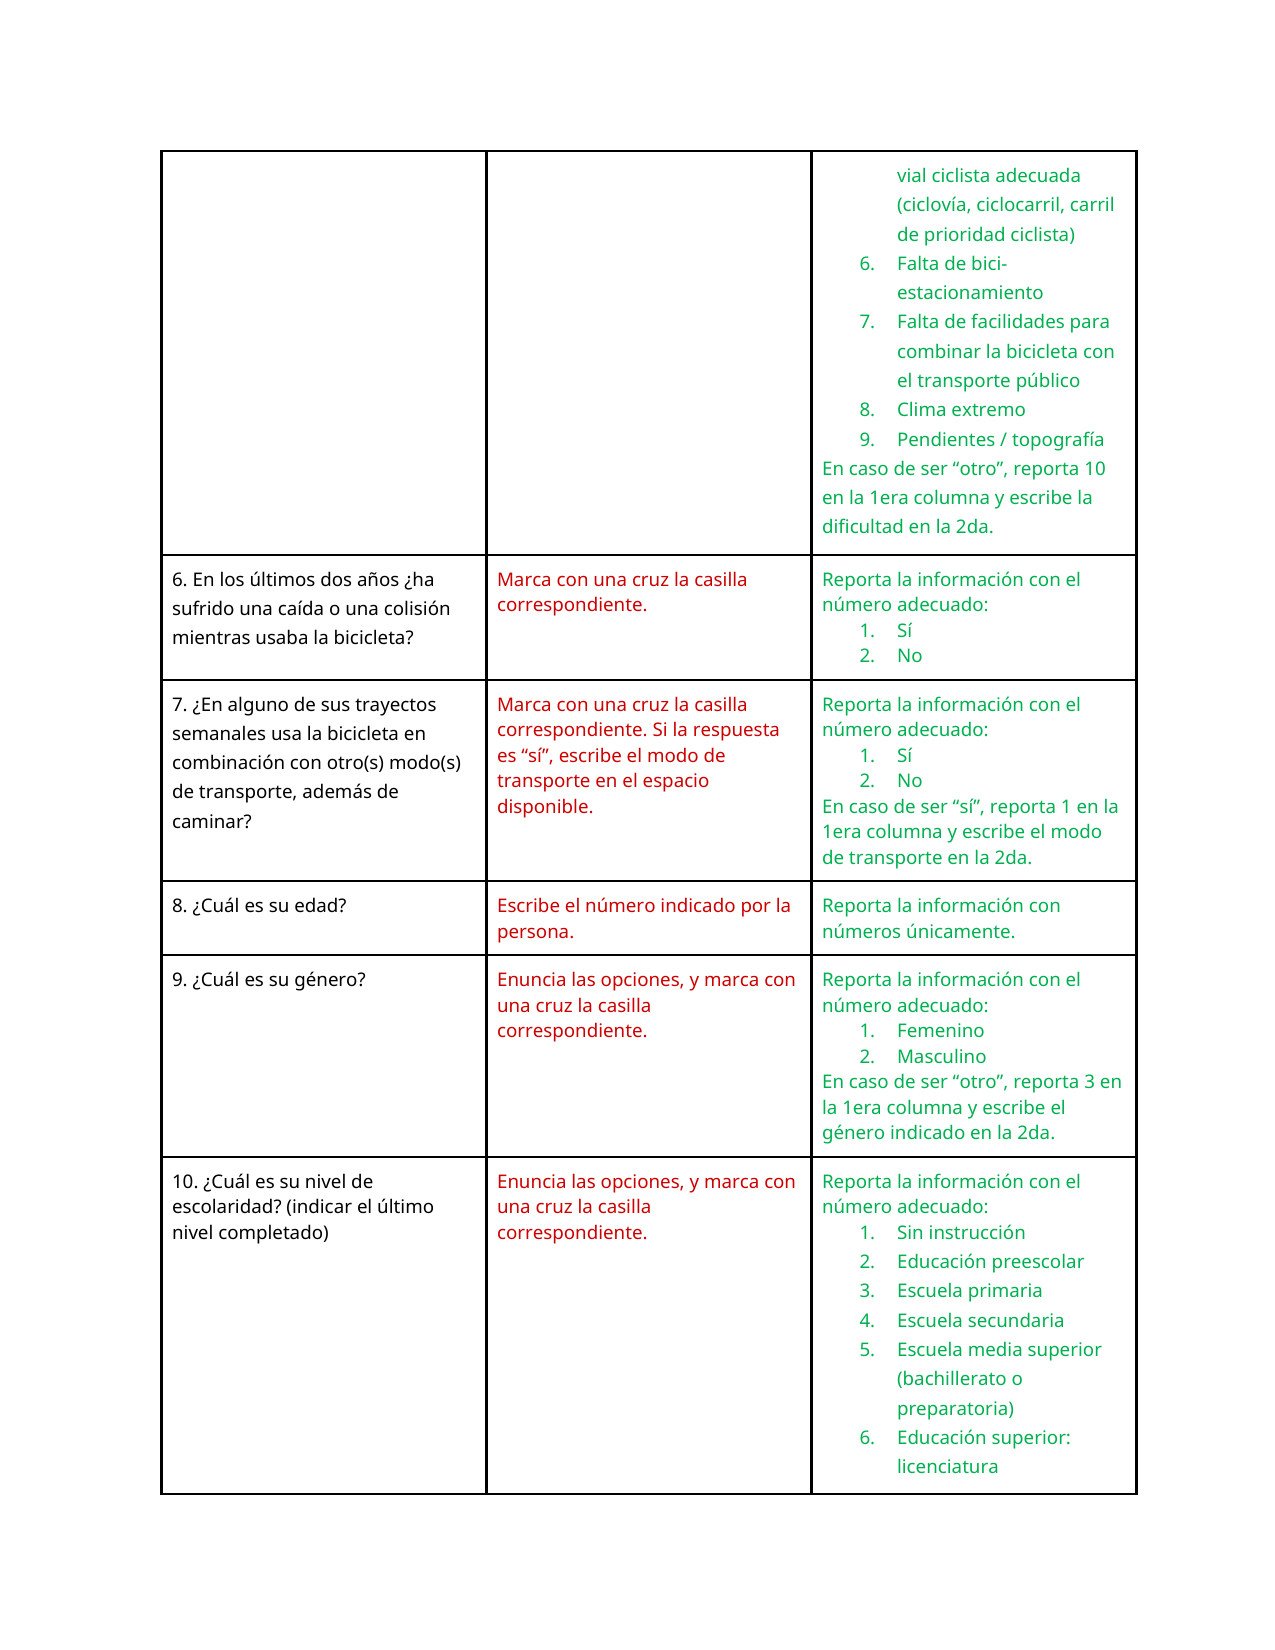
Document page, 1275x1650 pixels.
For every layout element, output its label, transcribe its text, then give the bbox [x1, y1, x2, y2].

table_cell 7. ¿En alguno de sus trayectos semanales usa la bicicleta en combinación con otro(s) modo(s) de transporte, además de caminar? [163, 681, 485, 880]
table_cell Reporta la información con el número adecuado: Sí No En caso de ser “sí”, reporta 1 en la 1era columna y escribe el modo de transporte en la 2da. [813, 681, 1135, 880]
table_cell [488, 152, 810, 553]
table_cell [163, 152, 485, 553]
table_cell Marca con una cruz la casilla correspondiente. Si la respuesta es “sí”, escribe el modo de transporte en el espacio disponible. [488, 681, 810, 880]
table_cell Enuncia las opciones, y marca con una cruz la casilla correspondiente. [488, 956, 810, 1156]
table_cell Reporta la información con el número adecuado: Sí No [813, 556, 1135, 678]
table_cell 8. ¿Cuál es su edad? [163, 882, 485, 954]
table_cell Marca con una cruz la casilla correspondiente. [488, 556, 810, 678]
table_cell 6. En los últimos dos años ¿ha sufrido una caída o una colisión mientras usaba la bicicleta? [163, 556, 485, 678]
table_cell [163, 1158, 485, 1493]
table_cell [813, 152, 1135, 553]
table_cell Reporta la información con el número adecuado: Femenino Masculino En caso de ser “otro”, reporta 3 en la 1era columna y escribe el género indicado en la 2da. [813, 956, 1135, 1156]
table_cell 9. ¿Cuál es su género? [163, 956, 485, 1156]
table_cell Escribe el número indicado por la persona. [488, 882, 810, 954]
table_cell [813, 1158, 1135, 1493]
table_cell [488, 1158, 810, 1493]
table_cell Reporta la información con números únicamente. [813, 882, 1135, 954]
